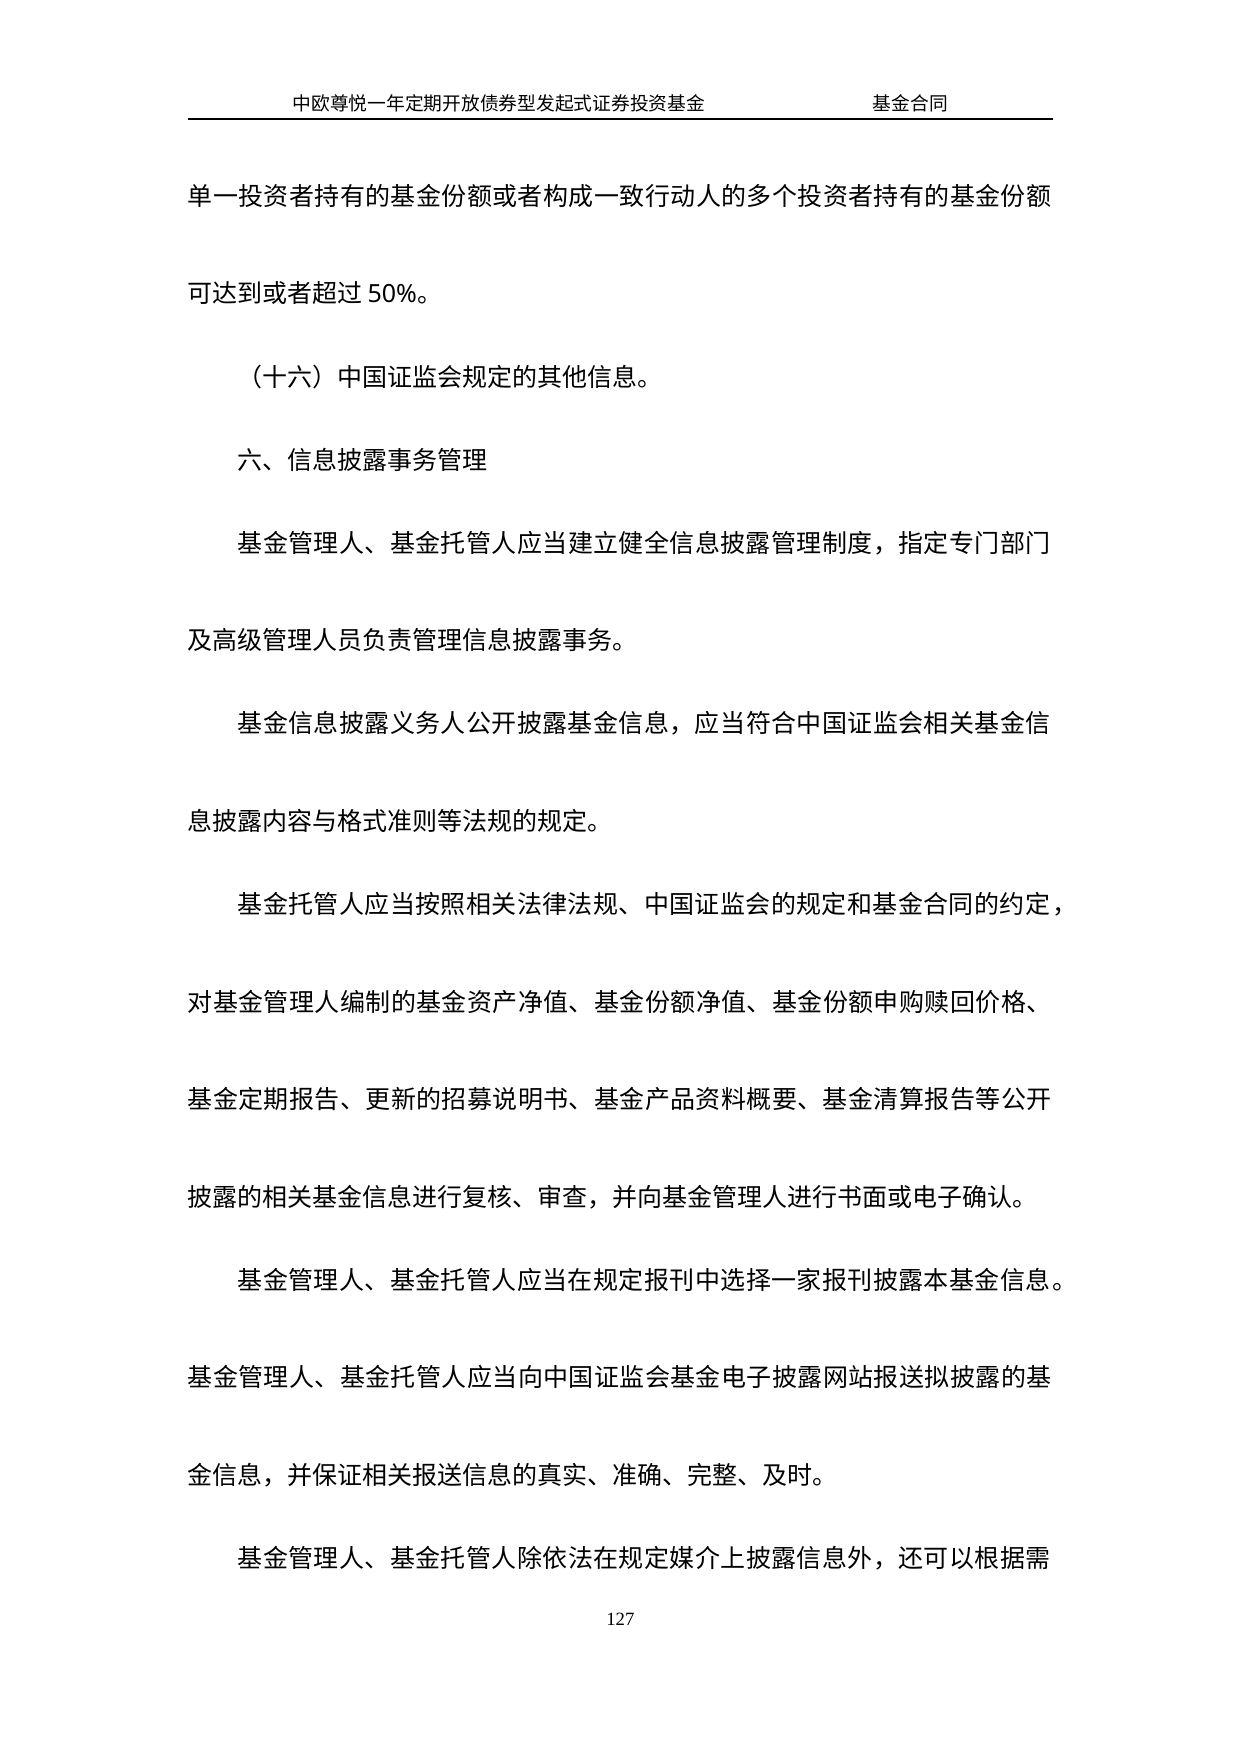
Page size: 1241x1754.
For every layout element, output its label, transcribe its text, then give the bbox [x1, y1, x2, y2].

text 六、信息披露事务管理 [187, 426, 1053, 491]
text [187, 1524, 1053, 1589]
text 基金管理人、基金托管人应当在规定报刊中选择一家报刊披露本基金信息。基金管理人、基金托管人应当向中国证监会基金电子披露网站报送拟披露的基金信息，并保证相关报送信息的真实、准确、完整、及时。 [187, 1246, 1053, 1506]
text 基金管理人、基金托管人应当建立健全信息披露管理制度，指定专门部门及高级管理人员负责管理信息披露事务。 [187, 509, 1053, 671]
text 基金信息披露义务人公开披露基金信息，应当符合中国证监会相关基金信息披露内容与格式准则等法规的规定。 [187, 689, 1053, 852]
text （十六）中国证监会规定的其他信息。 [187, 343, 1053, 408]
text 基金托管人应当按照相关法律法规、中国证监会的规定和基金合同的约定，对基金管理人编制的基金资产净值、基金份额净值、基金份额申购赎回价格、基金定期报告、更新的招募说明书、基金产品资料概要、基金清算报告等公开披露的相关基金信息进行复核、审查，并向基金管理人进行书面或电子确认。 [187, 870, 1053, 1228]
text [187, 162, 1053, 324]
